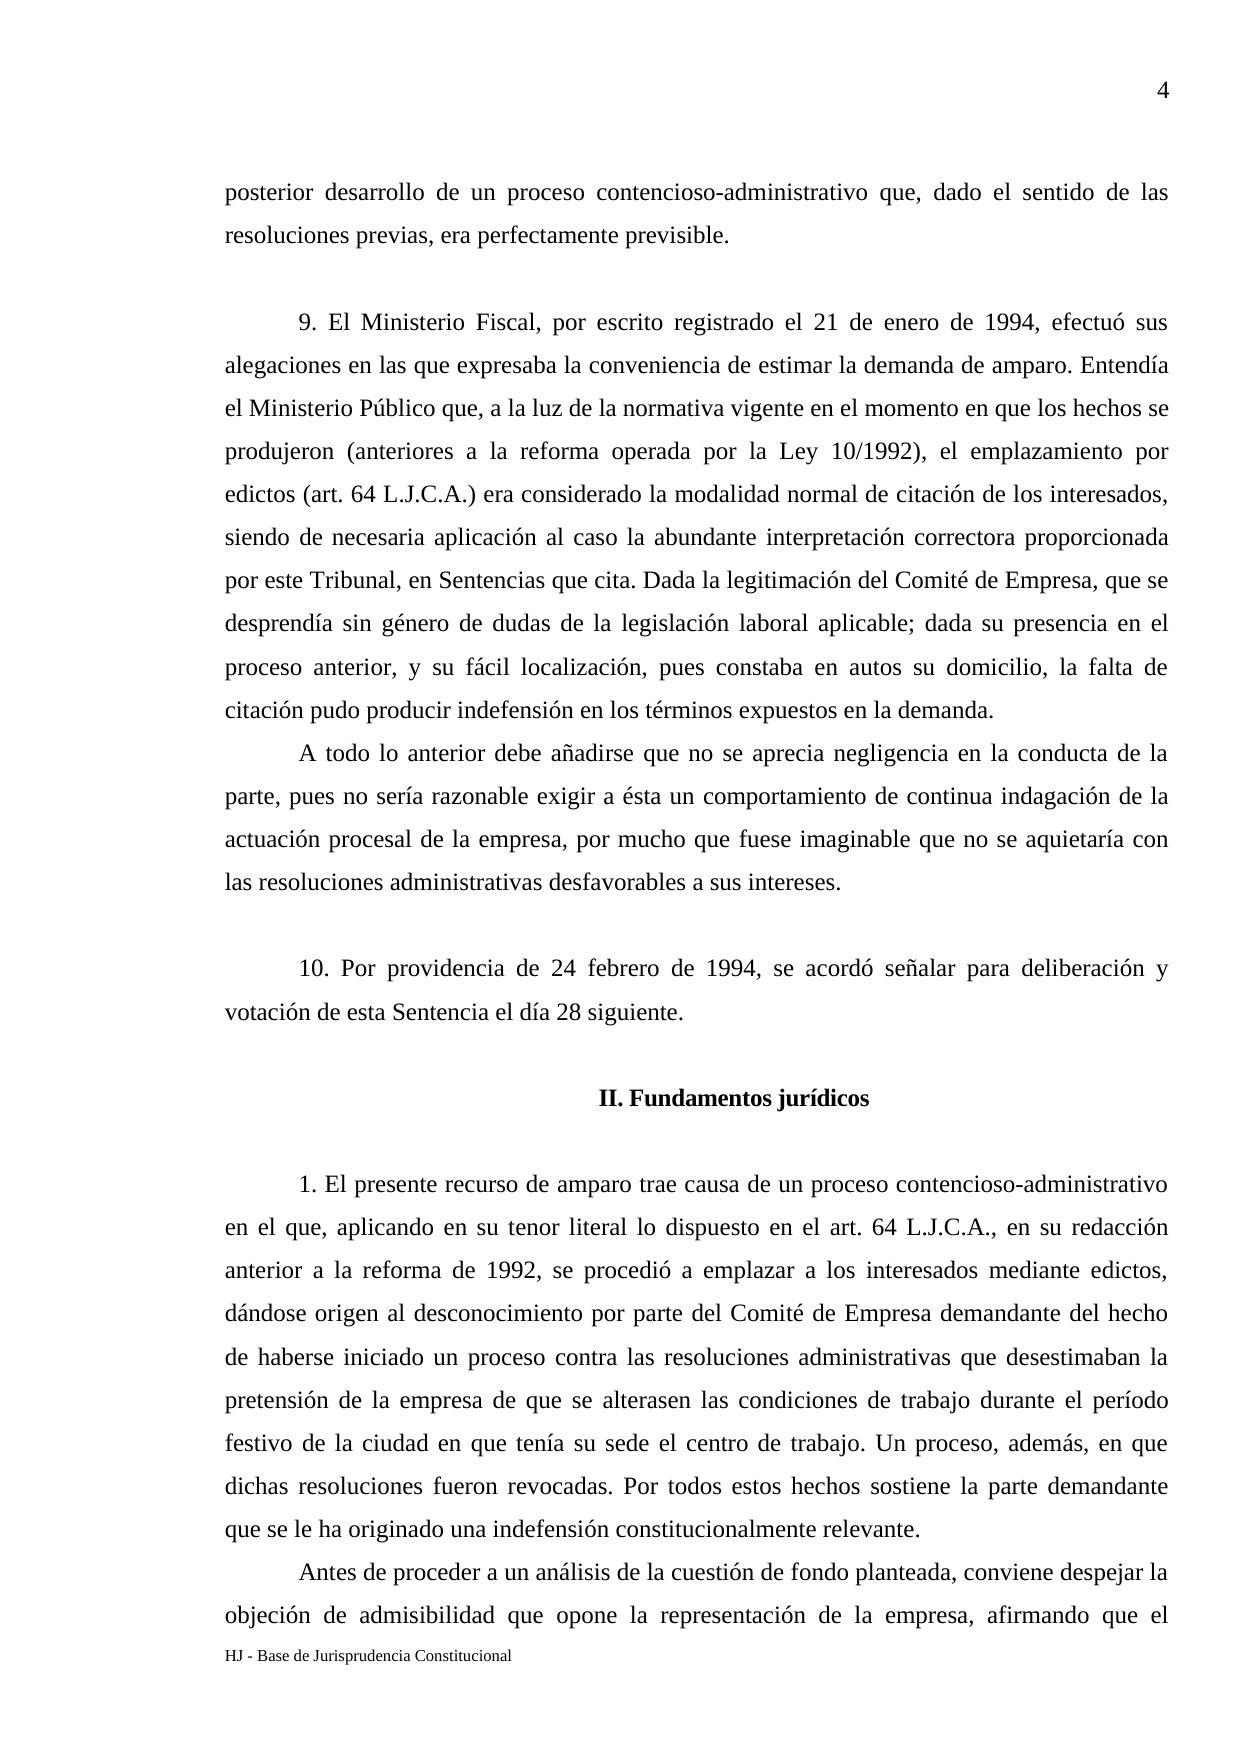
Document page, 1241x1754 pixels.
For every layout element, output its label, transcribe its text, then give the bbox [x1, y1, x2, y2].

text A todo lo anterior debe añadirse que no se aprecia negligencia en la conducta de la parte, pues no sería razonable exigir a ésta un comportamiento de continua indagación de la actuación procesal de la empresa, por mucho que fuese imaginable que no se aquietaría con las resoluciones administrativas desfavorables a sus intereses. [224, 738, 1169, 896]
subtitle II. Fundamentos jurídicos [224, 1083, 1169, 1112]
text 10. Por providencia de 24 febrero de 1994, se acordó señalar para deliberación y votación de esta Sentencia el día 28 siguiente. [224, 953, 1169, 1025]
text 1. El presente recurso de amparo trae causa de un proceso contencioso-administrativo en el que, aplicando en su tenor literal lo dispuesto en el art. 64 L.J.C.A., en su redacción anterior a la reforma de 1992, se procedió a emplazar a los interesados mediante edictos, dándose origen al desconocimiento por parte del Comité de Empresa demandante del hecho de haberse iniciado un proceso contra las resoluciones administrativas que desestimaban la pretensión de la empresa de que se alterasen las condiciones de trabajo durante el período festivo de la ciudad en que tenía su sede el centro de trabajo. Un proceso, además, en que dichas resoluciones fueron revocadas. Por todos estos hechos sostiene la parte demandante que se le ha originado una indefensión constitucionalmente relevante. [224, 1169, 1169, 1543]
text 9. El Ministerio Fiscal, por escrito registrado el 21 de enero de 1994, efectuó sus alegaciones en las que expresaba la conveniencia de estimar la demanda de amparo. Entendía el Ministerio Público que, a la luz de la normativa vigente en el momento en que los hechos se produjeron (anteriores a la reforma operada por la Ley 10/1992), el emplazamiento por edictos (art. 64 L.J.C.A.) era considerado la modalidad normal de citación de los interesados, siendo de necesaria aplicación al caso la abundante interpretación correctora proporcionada por este Tribunal, en Sentencias que cita. Dada la legitimación del Comité de Empresa, que se desprendía sin género de dudas de la legislación laboral aplicable; dada su presencia en el proceso anterior, y su fácil localización, pues constaba en autos su domicilio, la falta de citación pudo producir indefensión en los términos expuestos en la demanda. [224, 307, 1169, 723]
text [224, 177, 1169, 249]
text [224, 1557, 1169, 1629]
